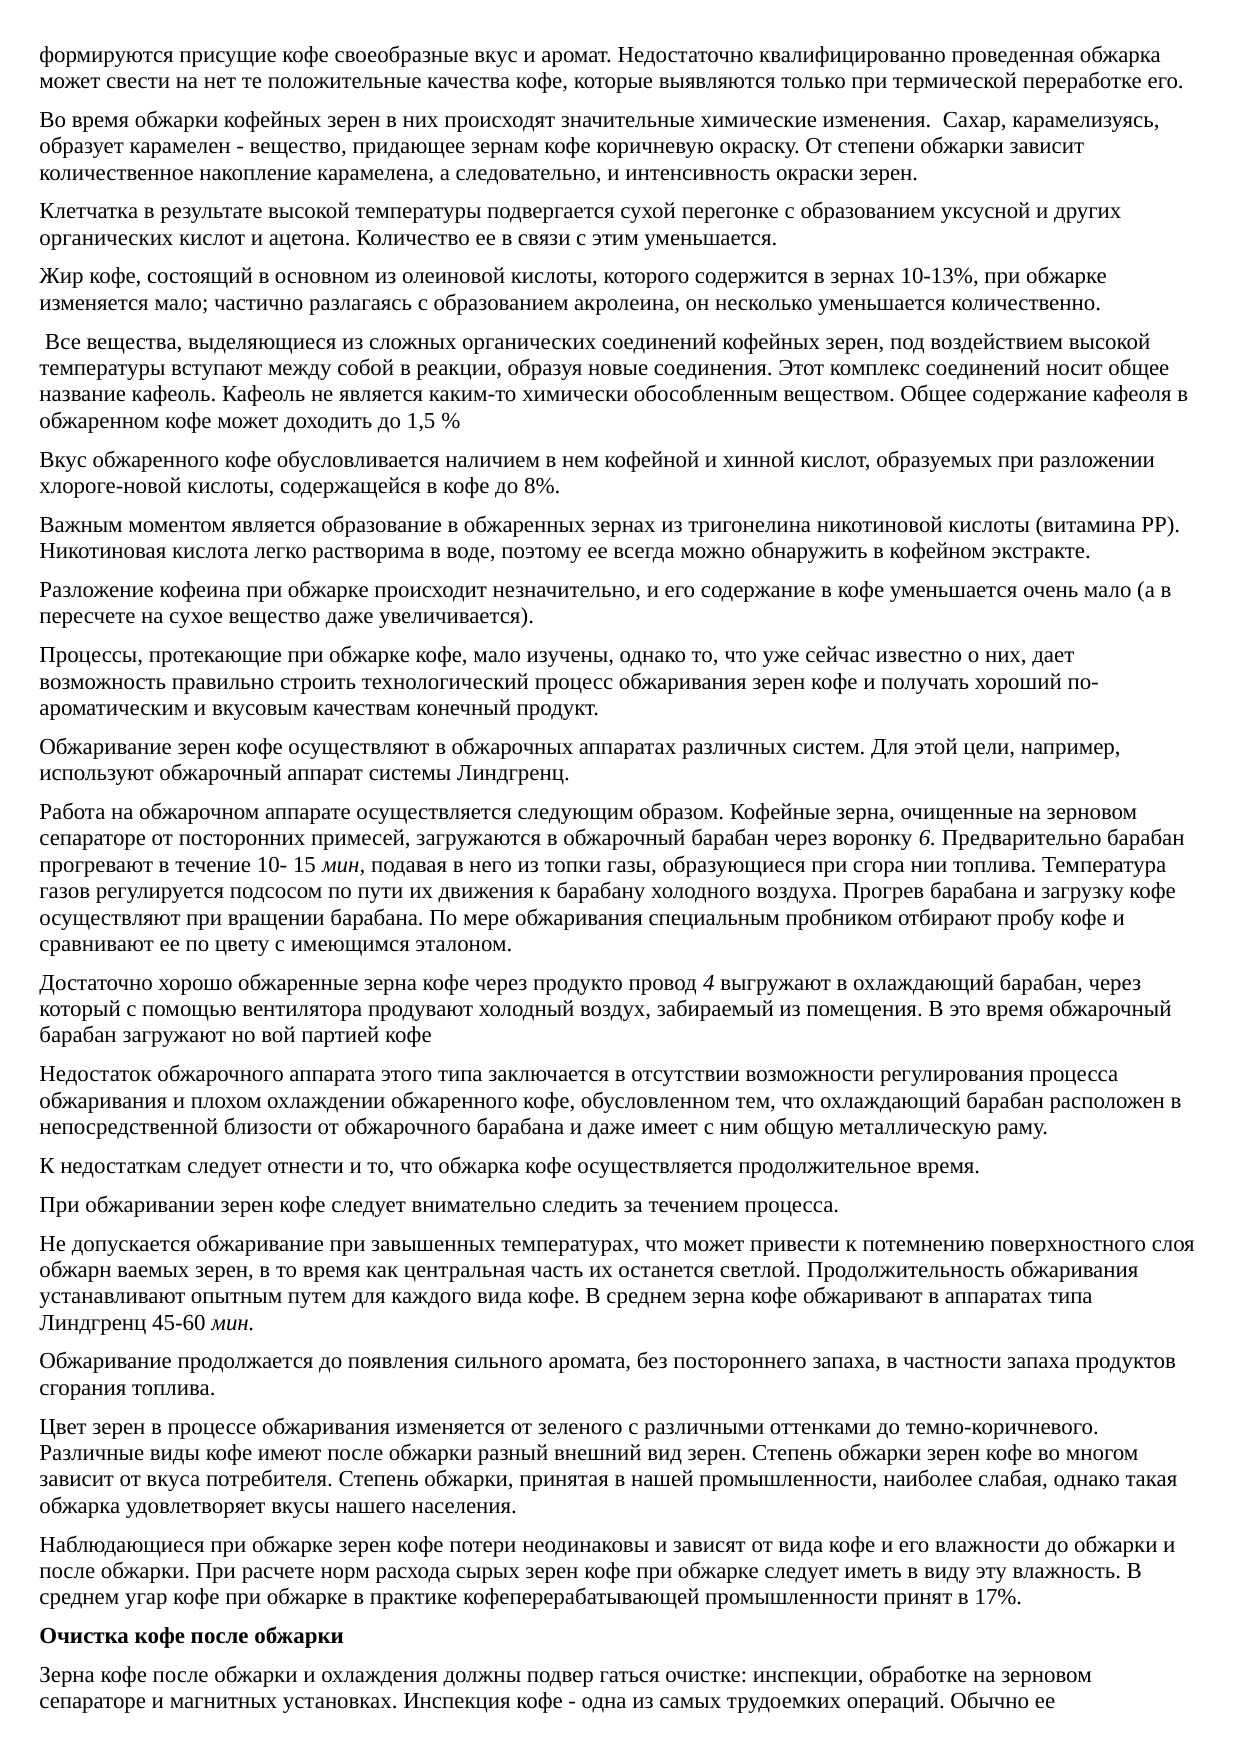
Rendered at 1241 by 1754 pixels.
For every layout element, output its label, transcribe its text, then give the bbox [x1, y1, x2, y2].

text Обжаривание продолжается до появления сильного аромата, без постороннего запаха, в частности запаха продуктов сгорания топлива. [39, 1347, 1203, 1400]
text Жир кофе, состоящий в основном из олеиновой кислоты, которого содержится в зернах 10-13%, при обжарке изменяется мало; частично разлагаясь с образованием акролеина, он несколько уменьшается количественно. [39, 263, 1203, 315]
text К недостаткам следует отнести и то, что обжарка кофе осуществляется продолжительное время. [39, 1152, 1203, 1178]
text Все вещества, выделяющиеся из сложных органических соединений кофейных зерен, под воздействием высокой температуры вступают между собой в реакции, образуя новые соединения. Этот комплекс соединений носит общее название кафеоль. Кафеоль не является каким-то химически обособленным веществом. Общее содержание кафеоля в обжаренном кофе может доходить до 1,5 % [39, 328, 1203, 433]
text Недостаток обжарочного аппарата этого типа заключается в отсутствии возможности регулирования процесса обжаривания и плохом охлаждении обжаренного кофе, обусловленном тем, что охлаждающий барабан расположен в непосредственной близости от обжарочного барабана и даже имеет с ним общую металлическую раму. [39, 1060, 1203, 1139]
text Клетчатка в результате высокой температуры подвергается сухой перегонке с образованием уксусной и других органических кислот и ацетона. Количество ее в связи с этим уменьшается. [39, 197, 1203, 250]
text Работа на обжарочном аппарате осуществляется следующим образом. Кофейные зерна, очищенные на зерновом сепараторе от посторонних примесей, загружаются в обжарочный барабан через воронку 6. Предварительно барабан прогревают в течение 10- 15 мин, подавая в него из топки газы, образующиеся при сгора нии топлива. Температура газов регулируется подсосом по пути их движения к барабану холодного воздуха. Прогрев барабана и загрузку кофе осуществляют при вращении барабана. По мере обжаривания специальным пробником отбирают пробу кофе и сравнивают ее по цвету с имеющимся эталоном. [39, 798, 1203, 956]
text Важным моментом является образование в обжаренных зернах из тригонелина никотиновой кислоты (витамина РР). Никотиновая кислота легко растворима в воде, поэтому ее всегда можно обнаружить в кофейном экстракте. [39, 511, 1203, 564]
text Наблюдающиеся при обжарке зерен кофе потери неодинаковы и зависят от вида кофе и его влажности до обжарки и после обжарки. При расчете норм расхода сырых зерен кофе при обжарке следует иметь в виду эту влажность. В среднем угар кофе при обжарке в практике кофеперерабатывающей промышленности принят в 17%. [39, 1531, 1203, 1610]
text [39, 1661, 1203, 1714]
text Во время обжарки кофейных зерен в них происходят значительные химические изменения. Сахар, карамелизуясь, образует карамелен - вещество, придающее зернам кофе коричневую окраску. От степени обжарки зависит количественное накопление карамелена, а следовательно, и интенсивность окраски зерен. [39, 106, 1203, 185]
text Разложение кофеина при обжарке происходит незначительно, и его содержание в кофе уменьшается очень мало (а в пересчете на сухое вещество даже увеличивается). [39, 576, 1203, 629]
text При обжаривании зерен кофе следует внимательно следить за течением процесса. [39, 1191, 1203, 1217]
text Вкус обжаренного кофе обусловливается наличием в нем кофейной и хинной кислот, образуемых при разложении хлороге-новой кислоты, содержащейся в кофе до 8%. [39, 446, 1203, 498]
text Цвет зерен в процессе обжаривания изменяется от зеленого с различными оттенками до темно-коричневого. Различные виды кофе имеют после обжарки разный внешний вид зерен. Степень обжарки зерен кофе во многом зависит от вкуса потребителя. Степень обжарки, принятая в нашей промышленности, наиболее слабая, однако такая обжарка удовлетворяет вкусы нашего населения. [39, 1413, 1203, 1518]
text Очистка кофе после обжарки [39, 1622, 1203, 1648]
text Достаточно хорошо обжаренные зерна кофе через продукто провод 4 выгружают в охлаждающий барабан, через который с помощью вентилятора продувают холодный воздух, забираемый из помещения. В это время обжарочный барабан загружают но вой партией кофе [39, 969, 1203, 1048]
text Процессы, протекающие при обжарке кофе, мало изучены, однако то, что уже сейчас известно о них, дает возможность правильно строить технологический процесс обжаривания зерен кофе и получать хороший по-ароматическим и вкусовым качествам конечный продукт. [39, 641, 1203, 720]
text Не допускается обжаривание при завышенных температурах, что может привести к потемнению поверхностного слоя обжарн ваемых зерен, в то время как центральная часть их останется светлой. Продолжительность обжаривания устанавливают опытным путем для каждого вида кофе. В среднем зерна кофе обжаривают в аппаратах типа Линдгренц 45-60 мин. [39, 1229, 1203, 1335]
text Обжаривание зерен кофе осуществляют в обжарочных аппаратах различных систем. Для этой цели, например, используют обжарочный аппарат системы Линдгренц. [39, 733, 1203, 786]
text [39, 41, 1203, 93]
